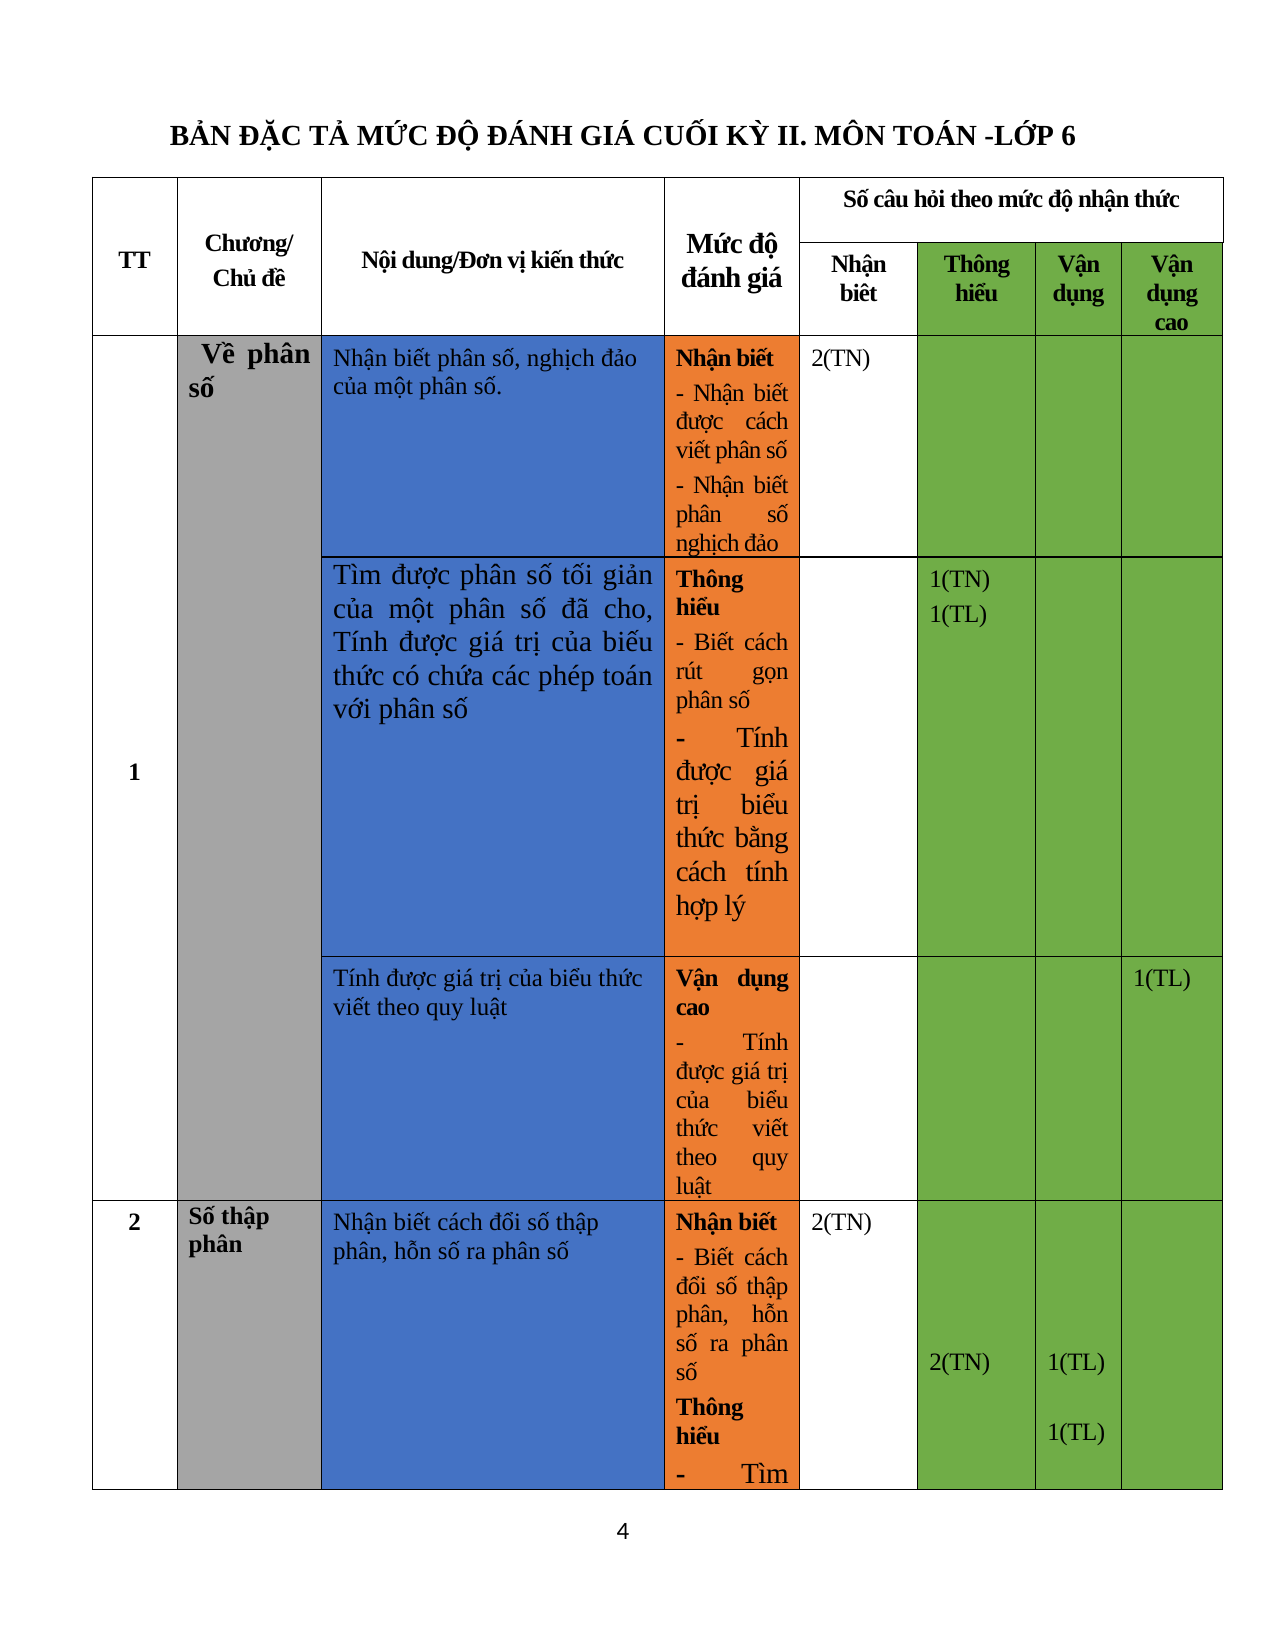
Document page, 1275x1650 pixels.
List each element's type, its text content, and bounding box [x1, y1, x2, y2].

table_cell [1036, 558, 1121, 956]
table_cell 2(TN) [800, 1201, 917, 1489]
table_cell 1(TL) 1(TL) [1036, 1201, 1121, 1489]
table_cell Nhận biết phân số, nghịch đảo của một phân số. [322, 336, 664, 556]
table_header TT [93, 178, 177, 335]
table_cell Vận dụng cao - Tính được giá trị của biểu thức viết theo quy luật [665, 957, 799, 1200]
table_cell [800, 957, 917, 1200]
table_header Số câu hỏi theo mức độ nhận thức [800, 178, 1223, 242]
table_cell 1(TL) [1122, 957, 1222, 1200]
table_cell 2 [93, 1201, 177, 1489]
table_cell 2(TN) [918, 1201, 1035, 1489]
table_cell 2(TN) [800, 336, 917, 556]
table_cell Tìm được phân số tối giản của một phân số đã cho, Tính được giá trị của biếu thức có chứa các phép toán với phân số [322, 558, 664, 956]
table_cell [1122, 558, 1222, 956]
table_header Nội dung/Đơn vị kiến thức [322, 178, 664, 335]
table_cell 1(TN) 1(TL) [918, 558, 1035, 956]
table_cell [1122, 1201, 1222, 1489]
table_cell Tính được giá trị của biểu thức viết theo quy luật [322, 957, 664, 1200]
table_cell [1122, 336, 1222, 556]
table_cell Vận dụng cao [1122, 243, 1222, 335]
table_cell Nhận biêt [800, 243, 917, 335]
table_cell [1036, 336, 1121, 556]
table_cell Nhận biết - Nhận biết được cách viết phân số - Nhận biết phân số nghịch đảo [665, 336, 799, 556]
table_cell [918, 957, 1035, 1200]
table_header Mức độ đánh giá [665, 178, 799, 335]
table_header Chương/ Chủ đề [178, 178, 321, 335]
table_cell Vận dụng [1036, 243, 1121, 335]
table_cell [665, 1201, 799, 1489]
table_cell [322, 1201, 664, 1489]
table_cell Về phân số [178, 336, 321, 1200]
text BẢN ĐẶC TẢ MỨC ĐỘ ĐÁNH GIÁ CUỐI KỲ II. MÔN TOÁN -LỚP 6 [118, 118, 1127, 152]
table_cell [800, 558, 917, 956]
table_cell Thông hiểu - Biết cách rút gọn phân số - Tính được giá trị biểu thức bằng cách tính hợp lý [665, 558, 799, 956]
table_cell 1 [93, 336, 177, 1200]
table_cell [1036, 957, 1121, 1200]
table_cell [918, 336, 1035, 556]
table_cell Số thập phân [178, 1201, 321, 1489]
table_cell Thông hiểu [918, 243, 1035, 335]
